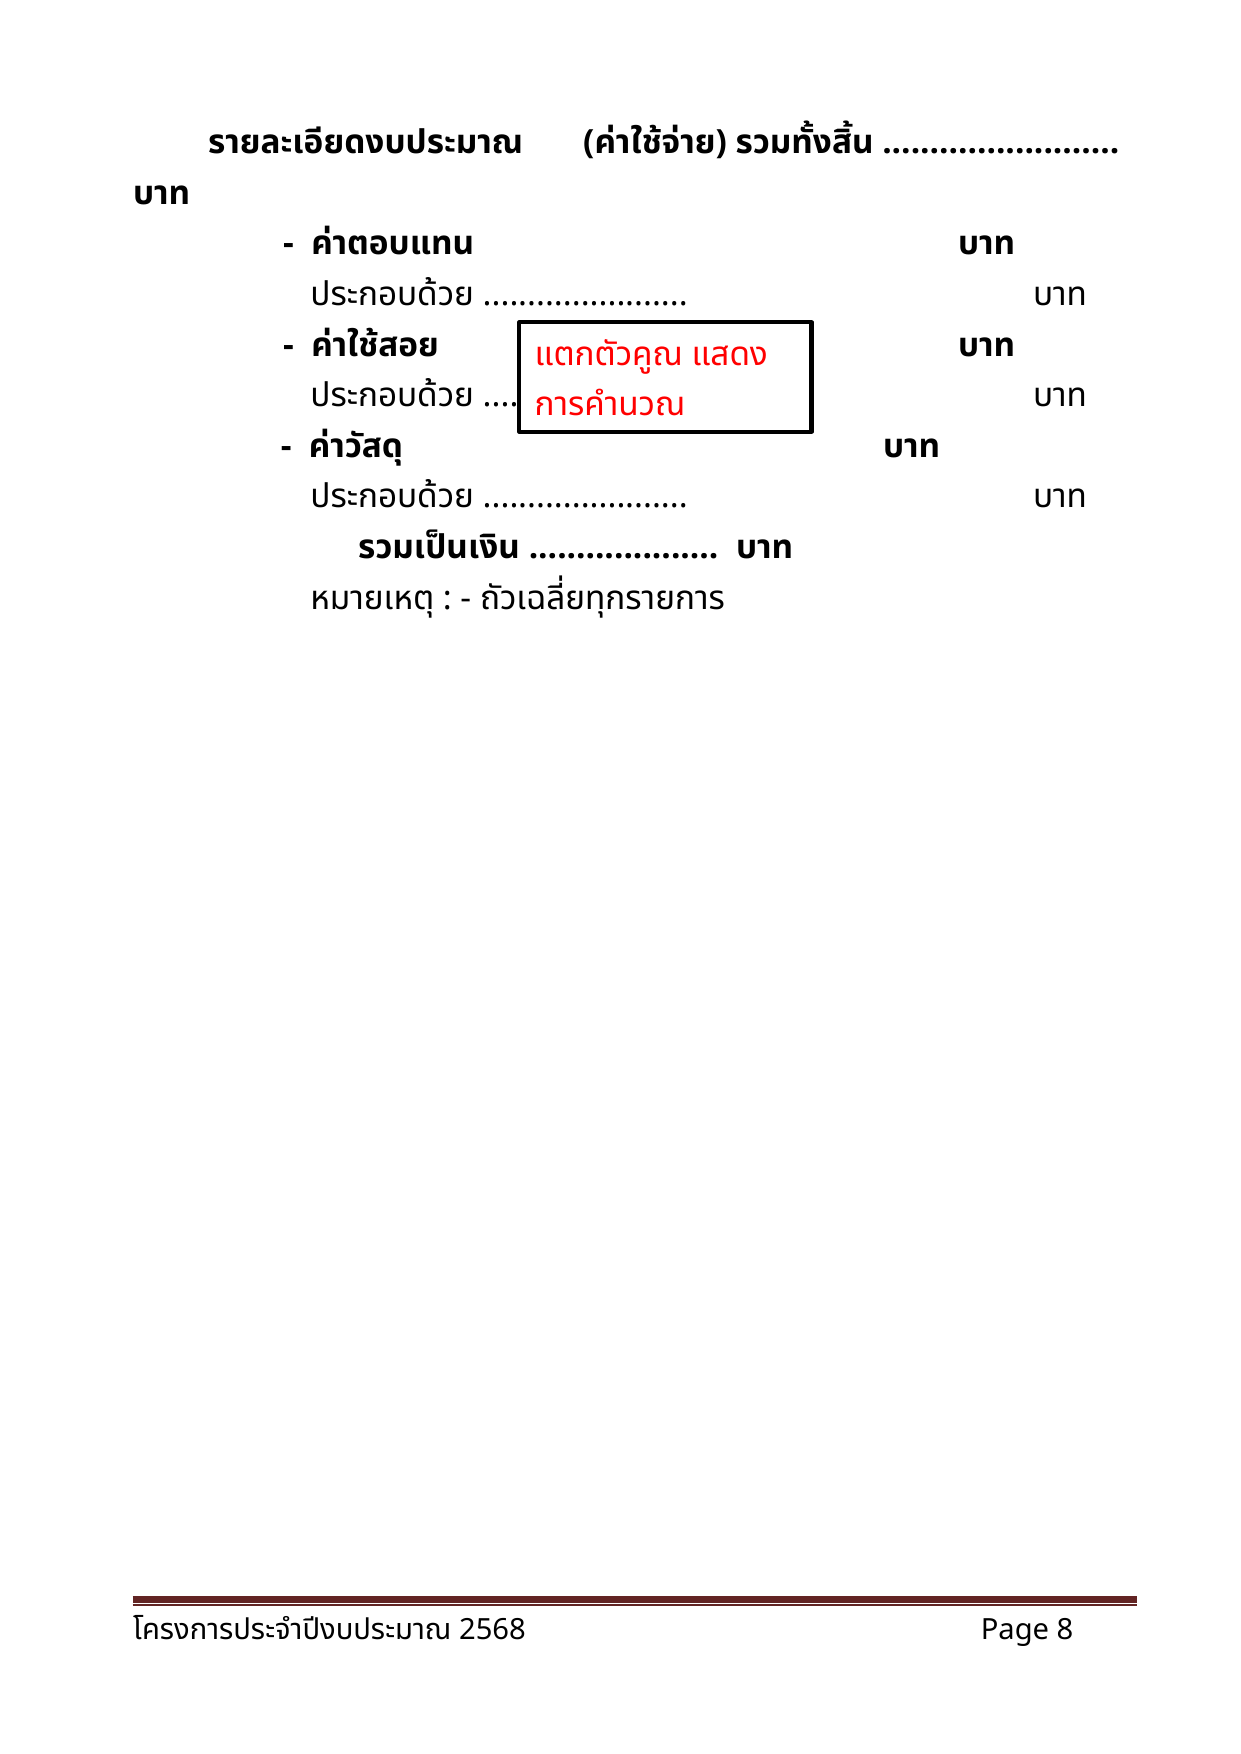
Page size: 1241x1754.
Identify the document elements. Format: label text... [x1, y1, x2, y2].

text ประกอบด้วย ....................... บาท [814, 371, 1137, 422]
text ประกอบด้วย ....................... บาท [133, 472, 1137, 523]
text รายละเอียดงบประมาณ (ค่าใช้จ่าย) รวมทั้งสิ้น ......................... บาท [133, 118, 1137, 219]
text - ค่าใช้สอย บาท [208, 320, 517, 371]
text - ค่าวัสดุ บาท [208, 422, 1137, 472]
text ประกอบด้วย ....................... บาท [283, 270, 1137, 320]
text - ค่าใช้สอย บาท [814, 320, 1137, 371]
text รวมเป็นเงิน .................... บาท [133, 523, 1137, 573]
text - ค่าตอบแทน บาท [208, 219, 1137, 270]
text ประกอบด้วย ....................... บาท [208, 371, 517, 422]
text หมายเหตุ : - ถัวเฉลี่ยทุกรายการ [133, 573, 1137, 624]
